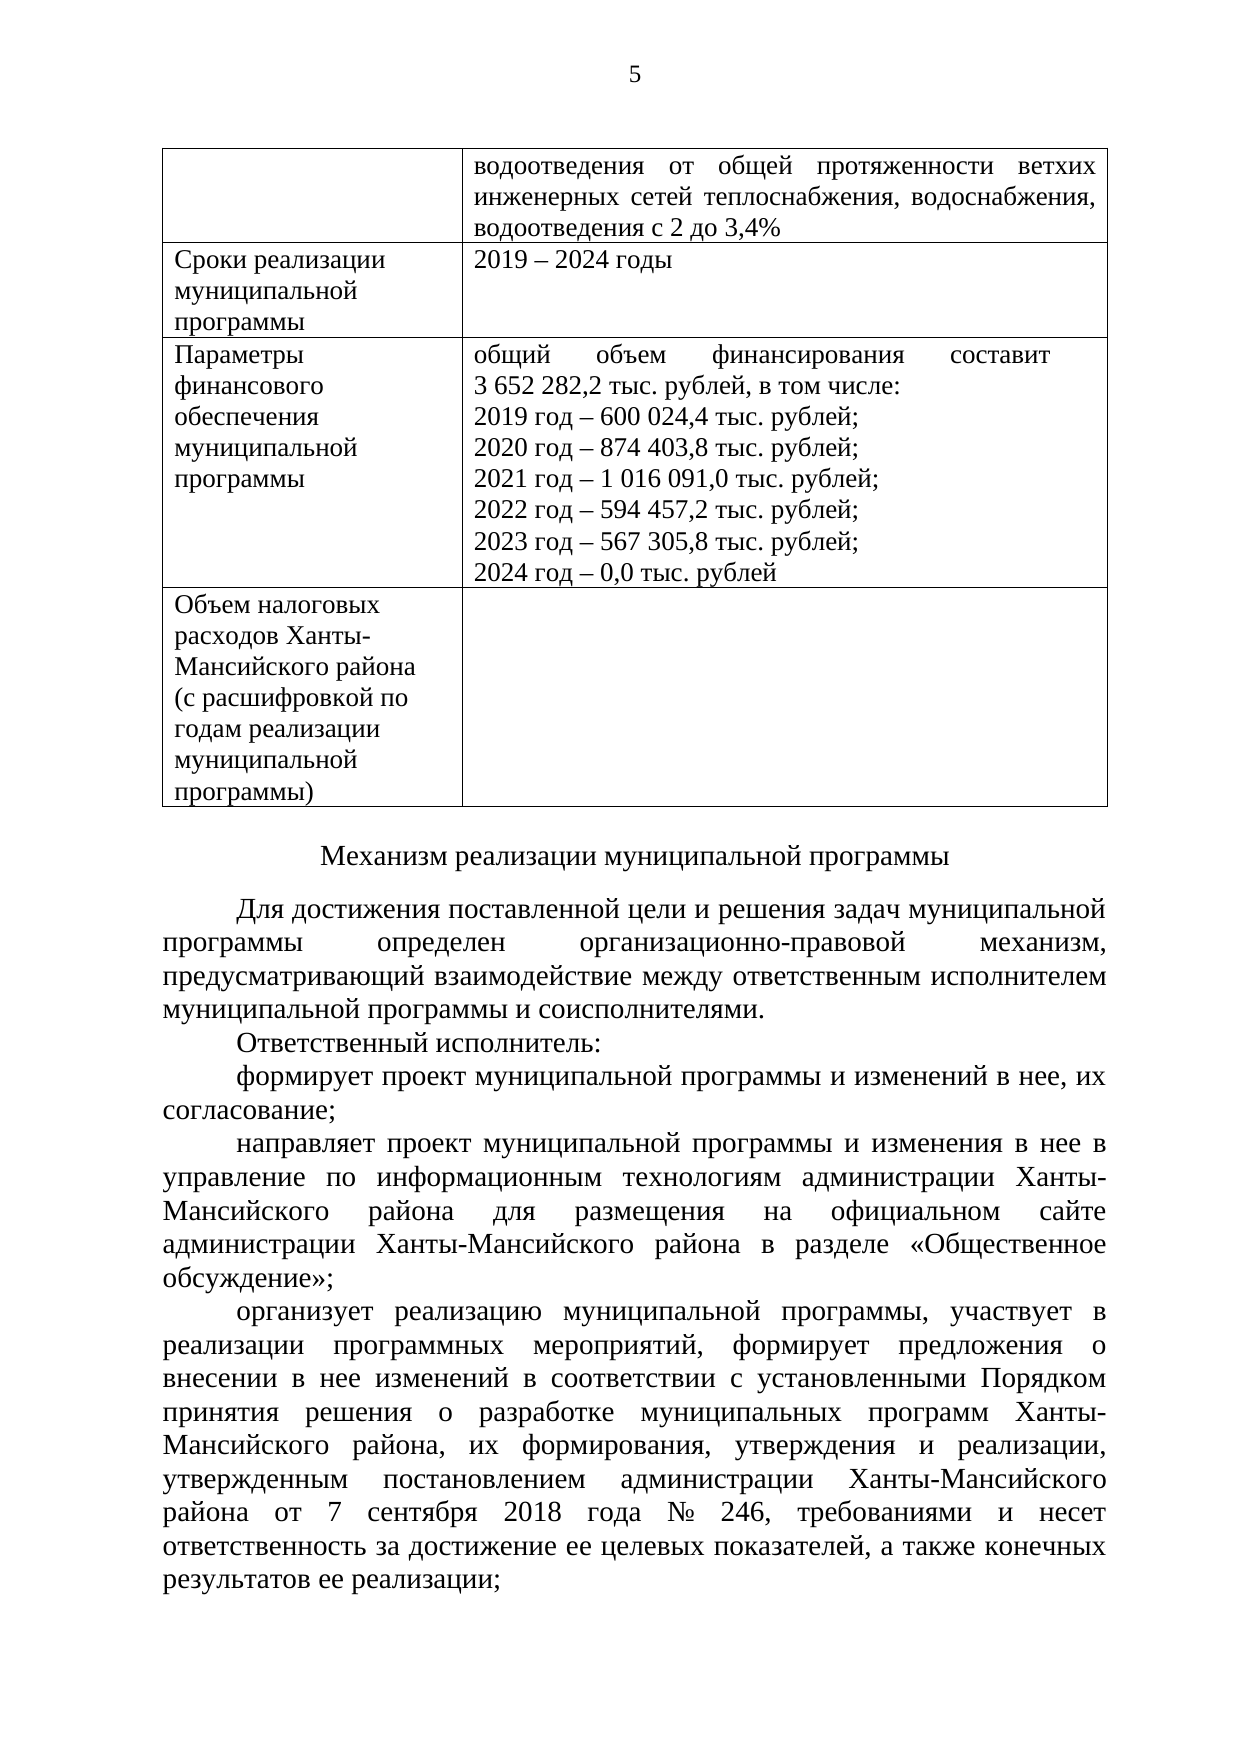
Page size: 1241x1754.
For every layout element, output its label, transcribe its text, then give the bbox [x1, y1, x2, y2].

text Для достижения поставленной цели и решения задач муниципальной программы определен организационно-правовой механизм, предусматривающий взаимодействие между ответственным исполнителем муниципальной программы и соисполнителями. [162, 891, 1107, 1025]
table_cell Объем налоговых расходов Ханты-Мансийского района (с расшифровкой по годам реализации муниципальной программы) [163, 588, 462, 806]
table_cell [163, 149, 462, 242]
text направляет проект муниципальной программы и изменения в нее в управление по информационным технологиям администрации Ханты-Мансийского района для размещения на официальном сайте администрации Ханты-Мансийского района в разделе «Общественное обсуждение»; [162, 1126, 1107, 1293]
table_cell Сроки реализации муниципальной программы [163, 243, 462, 337]
text организует реализацию муниципальной программы, участвует в реализации программных мероприятий, формирует предложения о внесении в нее изменений в соответствии с установленными Порядком принятия решения о разработке муниципальных программ Ханты-Мансийского района, их формирования, утверждения и реализации, утвержденным постановлением администрации Ханты-Мансийского района от 7 сентября 2018 года № 246, требованиями и несет ответственность за достижение ее целевых показателей, а также конечных результатов ее реализации; [162, 1293, 1107, 1595]
text Механизм реализации муниципальной программы [162, 838, 1107, 872]
text Ответственный исполнитель: [162, 1025, 1107, 1058]
text формирует проект муниципальной программы и изменений в нее, их согласование; [162, 1058, 1107, 1126]
table_cell Параметры финансового обеспечения муниципальной программы [163, 338, 462, 587]
table_cell 2019 – 2024 годы [463, 243, 1107, 337]
table_cell общий объем финансирования составит 3 652 282,2 тыс. рублей, в том числе: 2019 год – 600 024,4 тыс. рублей; 2020 год – 874 403,8 тыс. рублей; 2021 год – 1 016 091,0 тыс. рублей; 2022 год – 594 457,2 тыс. рублей; 2023 год – 567 305,8 тыс. рублей; 2024 год – 0,0 тыс. рублей [463, 338, 1107, 587]
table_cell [463, 149, 1107, 242]
table_cell [463, 588, 1107, 806]
